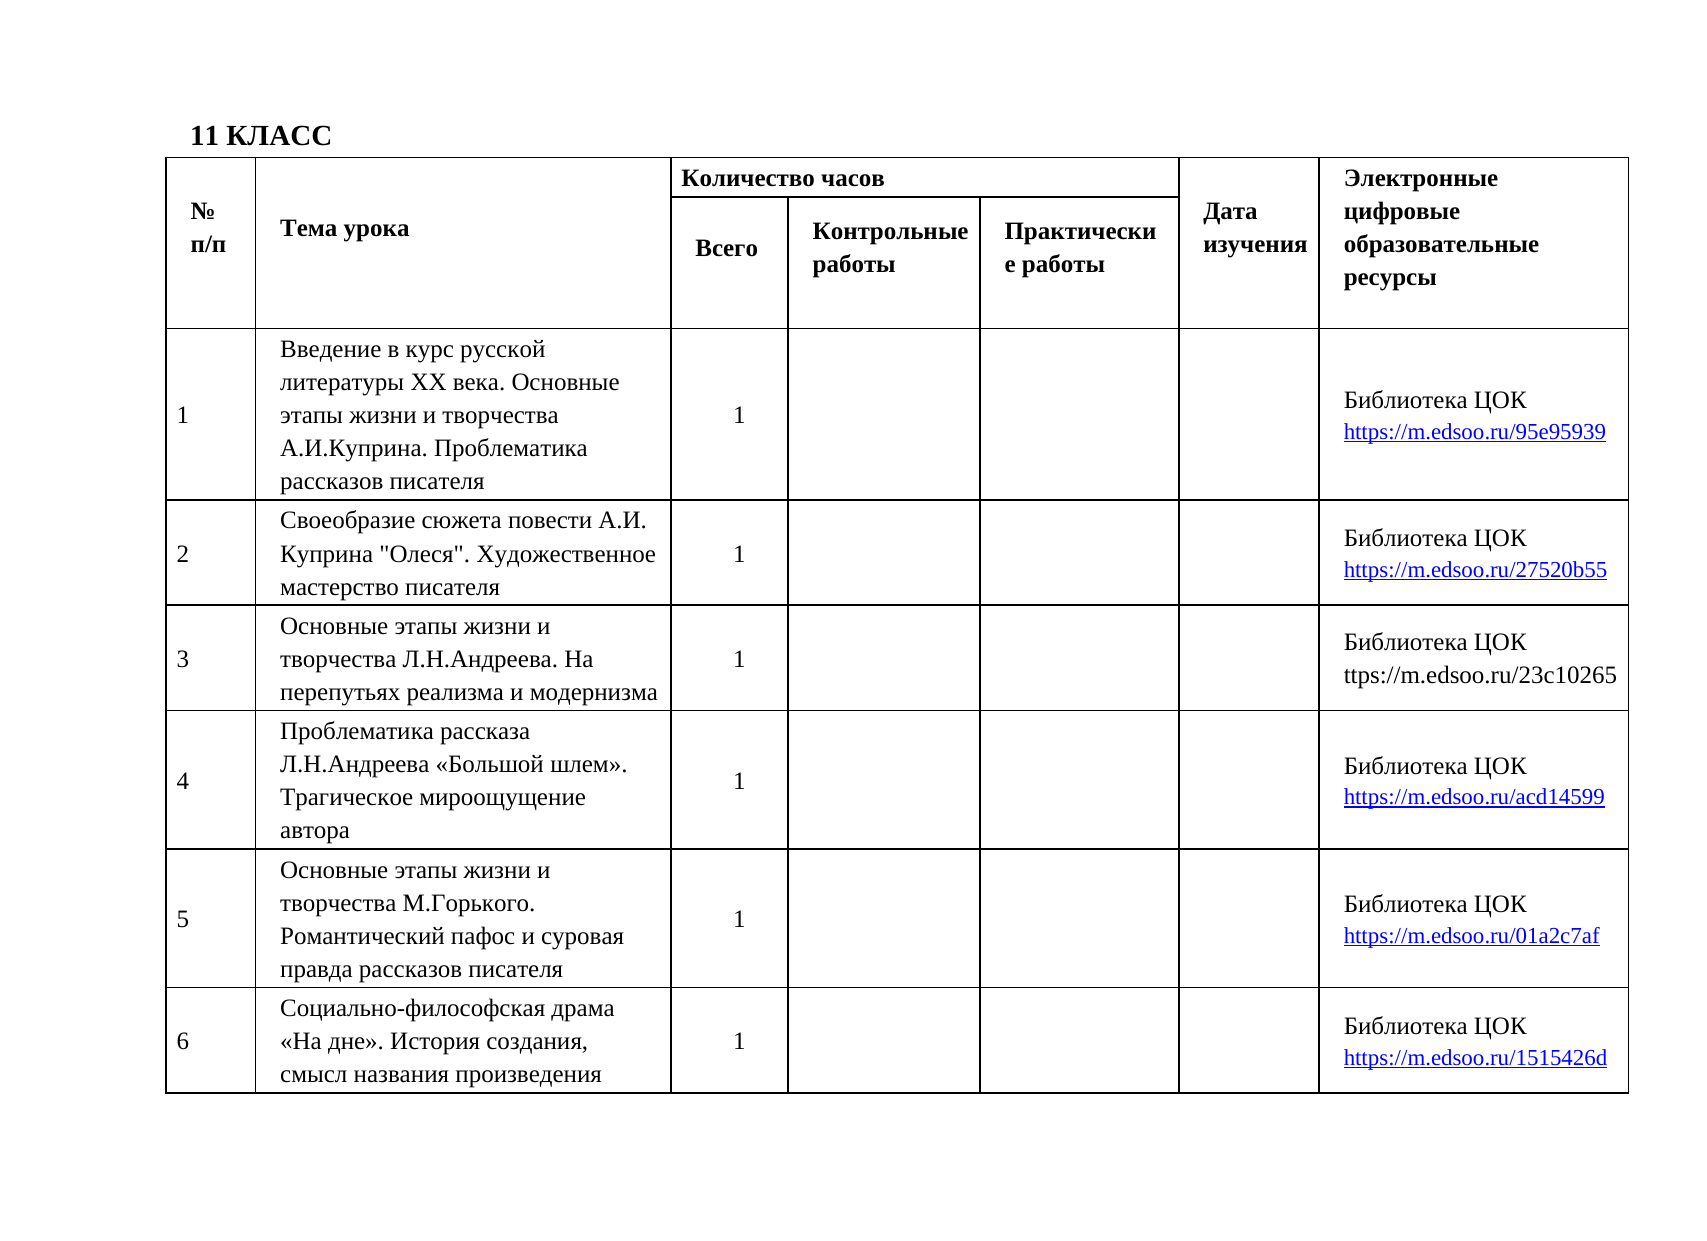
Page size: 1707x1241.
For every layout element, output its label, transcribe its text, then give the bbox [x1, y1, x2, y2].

table_cell [981, 988, 1178, 1092]
table_cell Введение в курс русской литературы ХХ века. Основные этапы жизни и творчества А.И.Куприна. Проблематика рассказов писателя [256, 329, 670, 499]
table_cell Всего [672, 198, 787, 327]
table_cell Библиотека ЦОК https://m.edsoo.ru/27520b55 [1320, 501, 1628, 604]
table_cell 1 [672, 850, 787, 987]
table_cell [981, 501, 1178, 604]
table_cell 4 [167, 711, 255, 848]
table_cell 1 [672, 501, 787, 604]
table_cell Библиотека ЦОК ttps://m.edsoo.ru/23c10265 [1320, 606, 1628, 710]
table_cell Библиотека ЦОК https://m.edsoo.ru/01a2c7af [1320, 850, 1628, 987]
table_cell 1 [672, 329, 787, 499]
table_cell [1180, 850, 1318, 987]
table_cell 3 [167, 606, 255, 710]
table_cell Социально-философская драма «На дне». История создания, смысл названия произведения [256, 988, 670, 1092]
table_cell [1180, 501, 1318, 604]
table_cell Своеобразие сюжета повести А.И. Куприна "Олеся". Художественное мастерство писателя [256, 501, 670, 604]
table_cell 5 [167, 850, 255, 987]
table_cell [1180, 606, 1318, 710]
text 11 КЛАСС [190, 118, 1618, 152]
table_cell Библиотека ЦОК https://m.edsoo.ru/1515426d [1320, 988, 1628, 1092]
table_header Электронные цифровые образовательные ресурсы [1320, 158, 1628, 327]
table_header Тема урока [256, 158, 670, 327]
table_cell 1 [672, 988, 787, 1092]
table_cell [1180, 711, 1318, 848]
table_cell Практические работы [981, 198, 1178, 327]
table_cell 1 [672, 711, 787, 848]
table_cell Основные этапы жизни и творчества Л.Н.Андреева. На перепутьях реализма и модернизма [256, 606, 670, 710]
table_cell 2 [167, 501, 255, 604]
table_header Дата изучения [1180, 158, 1318, 327]
table_cell [981, 606, 1178, 710]
table_cell Проблематика рассказа Л.Н.Андреева «Большой шлем». Трагическое мироощущение автора [256, 711, 670, 848]
table_cell [789, 329, 979, 499]
table_cell [789, 988, 979, 1092]
table_cell Контрольные работы [789, 198, 979, 327]
table_cell [789, 850, 979, 987]
table_cell [1180, 329, 1318, 499]
table_cell [789, 606, 979, 710]
table_cell [981, 329, 1178, 499]
table_cell Библиотека ЦОК https://m.edsoo.ru/acd14599 [1320, 711, 1628, 848]
table_cell Библиотека ЦОК https://m.edsoo.ru/95e95939 [1320, 329, 1628, 499]
table_cell [981, 850, 1178, 987]
table_cell 1 [672, 606, 787, 710]
table_cell [789, 711, 979, 848]
table_cell 1 [167, 329, 255, 499]
table_cell Основные этапы жизни и творчества М.Горького. Романтический пафос и суровая правда рассказов писателя [256, 850, 670, 987]
table_cell 6 [167, 988, 255, 1092]
table_header Количество часов [672, 158, 1178, 196]
table_cell [789, 501, 979, 604]
table_cell [981, 711, 1178, 848]
table_header № п/п [167, 158, 255, 327]
table_cell [1180, 988, 1318, 1092]
